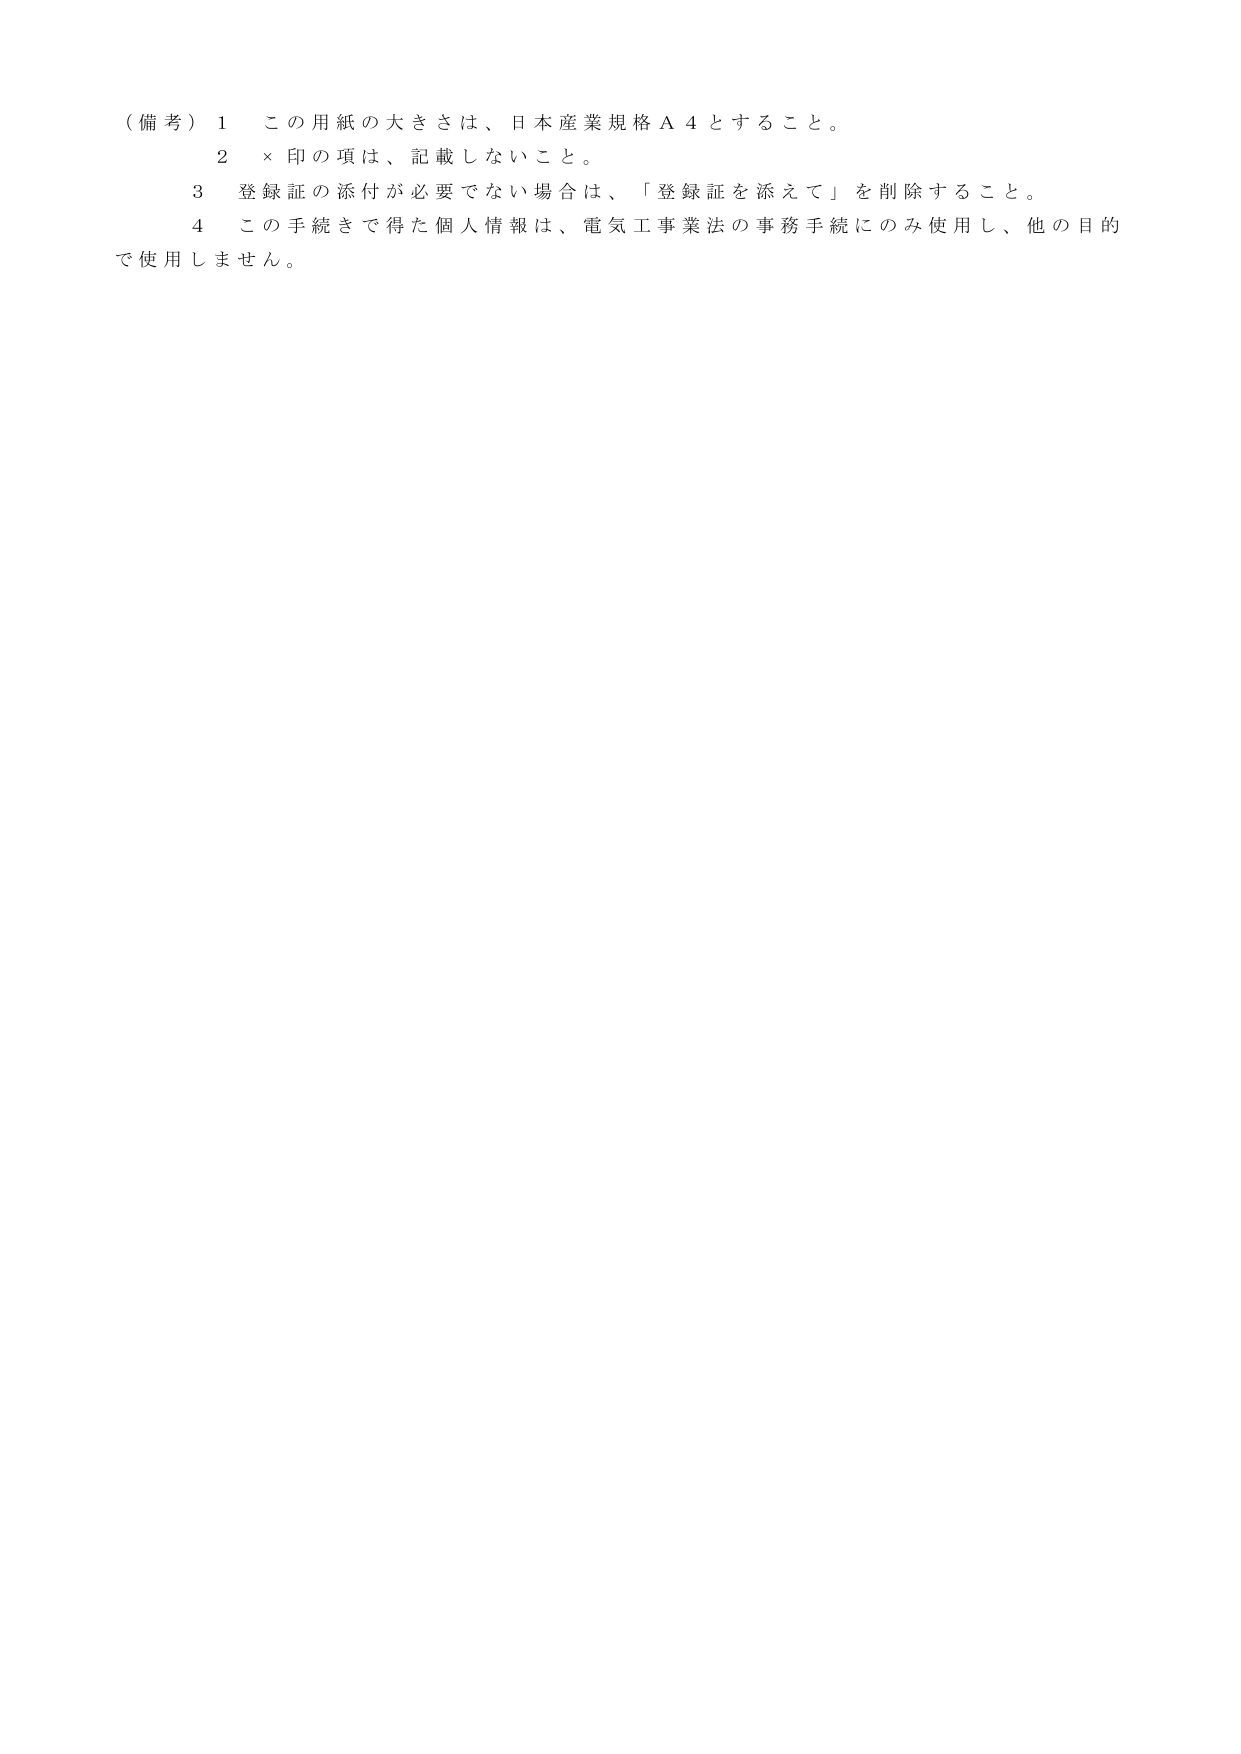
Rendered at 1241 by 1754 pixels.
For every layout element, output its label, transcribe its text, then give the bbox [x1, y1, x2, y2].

text ３ 登録証の添付が必要でない場合は、「登録証を添えて」を削除すること。 [114, 174, 1126, 208]
text （備考）１ この用紙の大きさは、日本産業規格Ａ４とすること。 [114, 106, 1126, 140]
text ２ ×印の項は、記載しないこと。 [114, 140, 1126, 174]
text ４ この手続きで得た個人情報は、電気工事業法の事務手続にのみ使用し、他の目的で使用しません。 [114, 208, 1126, 277]
